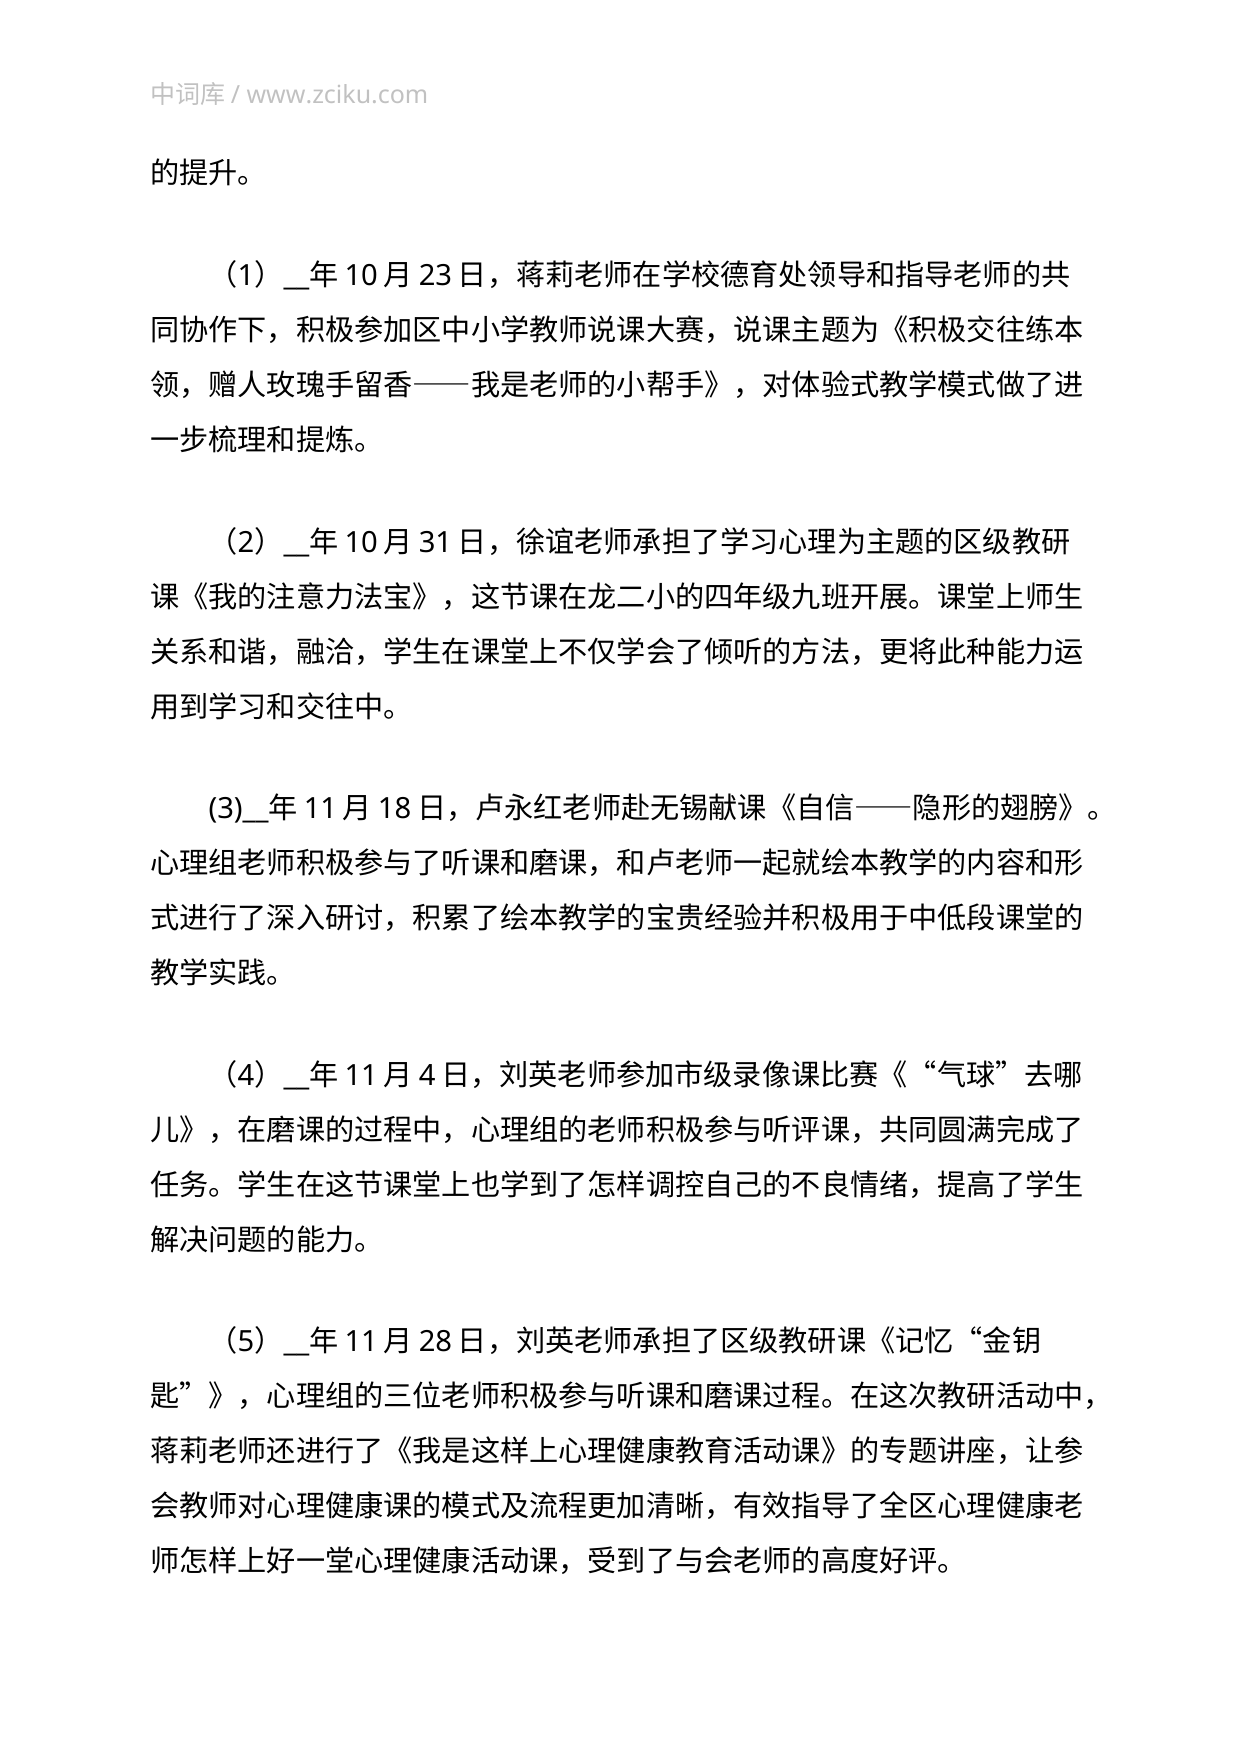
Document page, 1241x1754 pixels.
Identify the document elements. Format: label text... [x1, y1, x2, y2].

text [150, 150, 1090, 192]
text （5）__年11月28日，刘英老师承担了区级教研课《记忆“金钥匙”》，心理组的三位老师积极参与听课和磨课过程。在这次教研活动中，蒋莉老师还进行了《我是这样上心理健康教育活动课》的专题讲座，让参会教师对心理健康课的模式及流程更加清晰，有效指导了全区心理健康老师怎样上好一堂心理健康活动课，受到了与会老师的高度好评。 [150, 1318, 1090, 1580]
text （2）__年10月31日，徐谊老师承担了学习心理为主题的区级教研课《我的注意力法宝》，这节课在龙二小的四年级九班开展。课堂上师生关系和谐，融洽，学生在课堂上不仅学会了倾听的方法，更将此种能力运用到学习和交往中。 [150, 518, 1090, 725]
text （1）__年10月23日，蒋莉老师在学校德育处领导和指导老师的共同协作下，积极参加区中小学教师说课大赛，说课主题为《积极交往练本领，赠人玫瑰手留香——我是老师的小帮手》，对体验式教学模式做了进一步梳理和提炼。 [150, 252, 1090, 459]
text (3)__年11月18日，卢永红老师赴无锡献课《自信——隐形的翅膀》。心理组老师积极参与了听课和磨课，和卢老师一起就绘本教学的内容和形式进行了深入研讨，积累了绘本教学的宝贵经验并积极用于中低段课堂的教学实践。 [150, 785, 1090, 992]
text （4）__年11月4日，刘英老师参加市级录像课比赛《“气球”去哪儿》，在磨课的过程中，心理组的老师积极参与听评课，共同圆满完成了任务。学生在这节课堂上也学到了怎样调控自己的不良情绪，提高了学生解决问题的能力。 [150, 1051, 1090, 1258]
